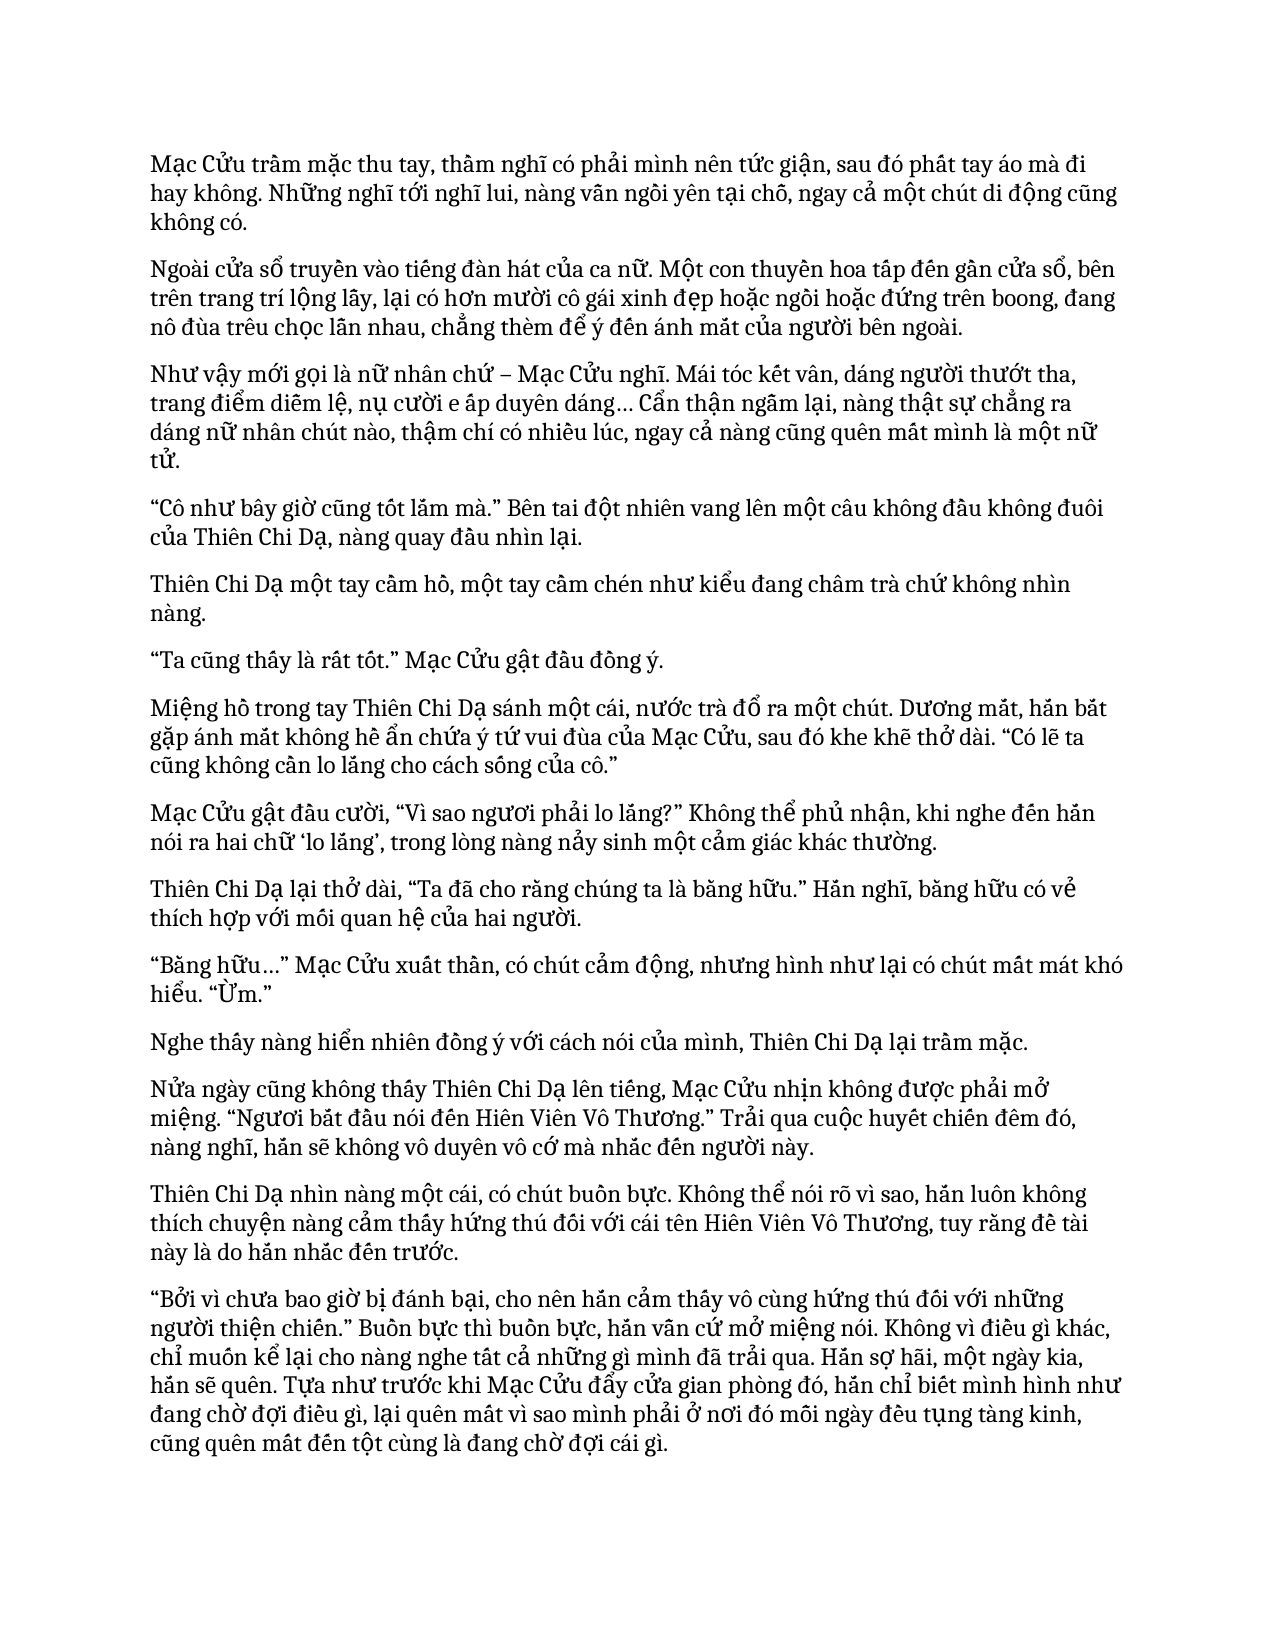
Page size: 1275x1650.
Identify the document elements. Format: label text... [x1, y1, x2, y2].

text Thiên Chi Dạ lại thở dài, “Ta đã cho rằng chúng ta là bằng hữu.” Hắn nghĩ, bằng hữu có vẻ thích hợp với mối quan hệ của hai người. [150, 875, 1125, 932]
text Nửa ngày cũng không thấy Thiên Chi Dạ lên tiếng, Mạc Cửu nhịn không được phải mở miệng. “Ngươi bắt đầu nói đến Hiên Viên Vô Thương.” Trải qua cuộc huyết chiến đêm đó, nàng nghĩ, hắn sẽ không vô duyên vô cớ mà nhắc đến người này. [150, 1075, 1125, 1161]
text Thiên Chi Dạ một tay cầm hồ, một tay cầm chén như kiểu đang châm trà chứ không nhìn nàng. [150, 570, 1125, 627]
text Miệng hồ trong tay Thiên Chi Dạ sánh một cái, nước trà đổ ra một chút. Dương mắt, hắn bắt gặp ánh mắt không hề ẩn chứa ý tứ vui đùa của Mạc Cửu, sau đó khe khẽ thở dài. “Có lẽ ta cũng không cần lo lắng cho cách sống của cô.” [150, 694, 1125, 780]
text Ngoài cửa sổ truyền vào tiếng đàn hát của ca nữ. Một con thuyền hoa tấp đến gần cửa sổ, bên trên trang trí lộng lẫy, lại có hơn mười cô gái xinh đẹp hoặc ngồi hoặc đứng trên boong, đang nô đùa trêu chọc lẫn nhau, chẳng thèm để ý đến ánh mắt của người bên ngoài. [150, 255, 1125, 341]
text “Cô như bây giờ cũng tốt lắm mà.” Bên tai đột nhiên vang lên một câu không đầu không đuôi của Thiên Chi Dạ, nàng quay đầu nhìn lại. [150, 494, 1125, 551]
text Nghe thấy nàng hiển nhiên đồng ý với cách nói của mình, Thiên Chi Dạ lại trầm mặc. [150, 1027, 1125, 1056]
text Như vậy mới gọi là nữ nhân chứ – Mạc Cửu nghĩ. Mái tóc kết vân, dáng người thướt tha, trang điểm diễm lệ, nụ cười e ấp duyên dáng… Cẩn thận ngẫm lại, nàng thật sự chẳng ra dáng nữ nhân chút nào, thậm chí có nhiều lúc, ngay cả nàng cũng quên mất mình là một nữ tử. [150, 360, 1125, 475]
text Mạc Cửu trầm mặc thu tay, thầm nghĩ có phải mình nên tức giận, sau đó phất tay áo mà đi hay không. Những nghĩ tới nghĩ lui, nàng vẫn ngồi yên tại chỗ, ngay cả một chút di động cũng không có. [150, 150, 1125, 236]
text Mạc Cửu gật đầu cười, “Vì sao ngươi phải lo lắng?” Không thể phủ nhận, khi nghe đến hắn nói ra hai chữ ‘lo lắng’, trong lòng nàng nảy sinh một cảm giác khác thường. [150, 799, 1125, 856]
text Thiên Chi Dạ nhìn nàng một cái, có chút buồn bực. Không thể nói rõ vì sao, hắn luôn không thích chuyện nàng cảm thấy hứng thú đối với cái tên Hiên Viên Vô Thương, tuy rằng đề tài này là do hắn nhắc đến trước. [150, 1180, 1125, 1266]
text “Bằng hữu…” Mạc Cửu xuất thần, có chút cảm động, nhưng hình như lại có chút mất mát khó hiểu. “Ừm.” [150, 951, 1125, 1009]
text “Bởi vì chưa bao giờ bị đánh bại, cho nên hắn cảm thấy vô cùng hứng thú đối với những người thiện chiến.” Buồn bực thì buồn bực, hắn vẫn cứ mở miệng nói. Không vì điều gì khác, chỉ muốn kể lại cho nàng nghe tất cả những gì mình đã trải qua. Hắn sợ hãi, một ngày kia, hắn sẽ quên. Tựa như trước khi Mạc Cửu đẩy cửa gian phòng đó, hắn chỉ biết mình hình như đang chờ đợi điều gì, lại quên mất vì sao mình phải ở nơi đó mỗi ngày đều tụng tàng kinh, cũng quên mất đến tột cùng là đang chờ đợi cái gì. [150, 1285, 1125, 1457]
text “Ta cũng thấy là rất tốt.” Mạc Cửu gật đầu đồng ý. [150, 646, 1125, 675]
